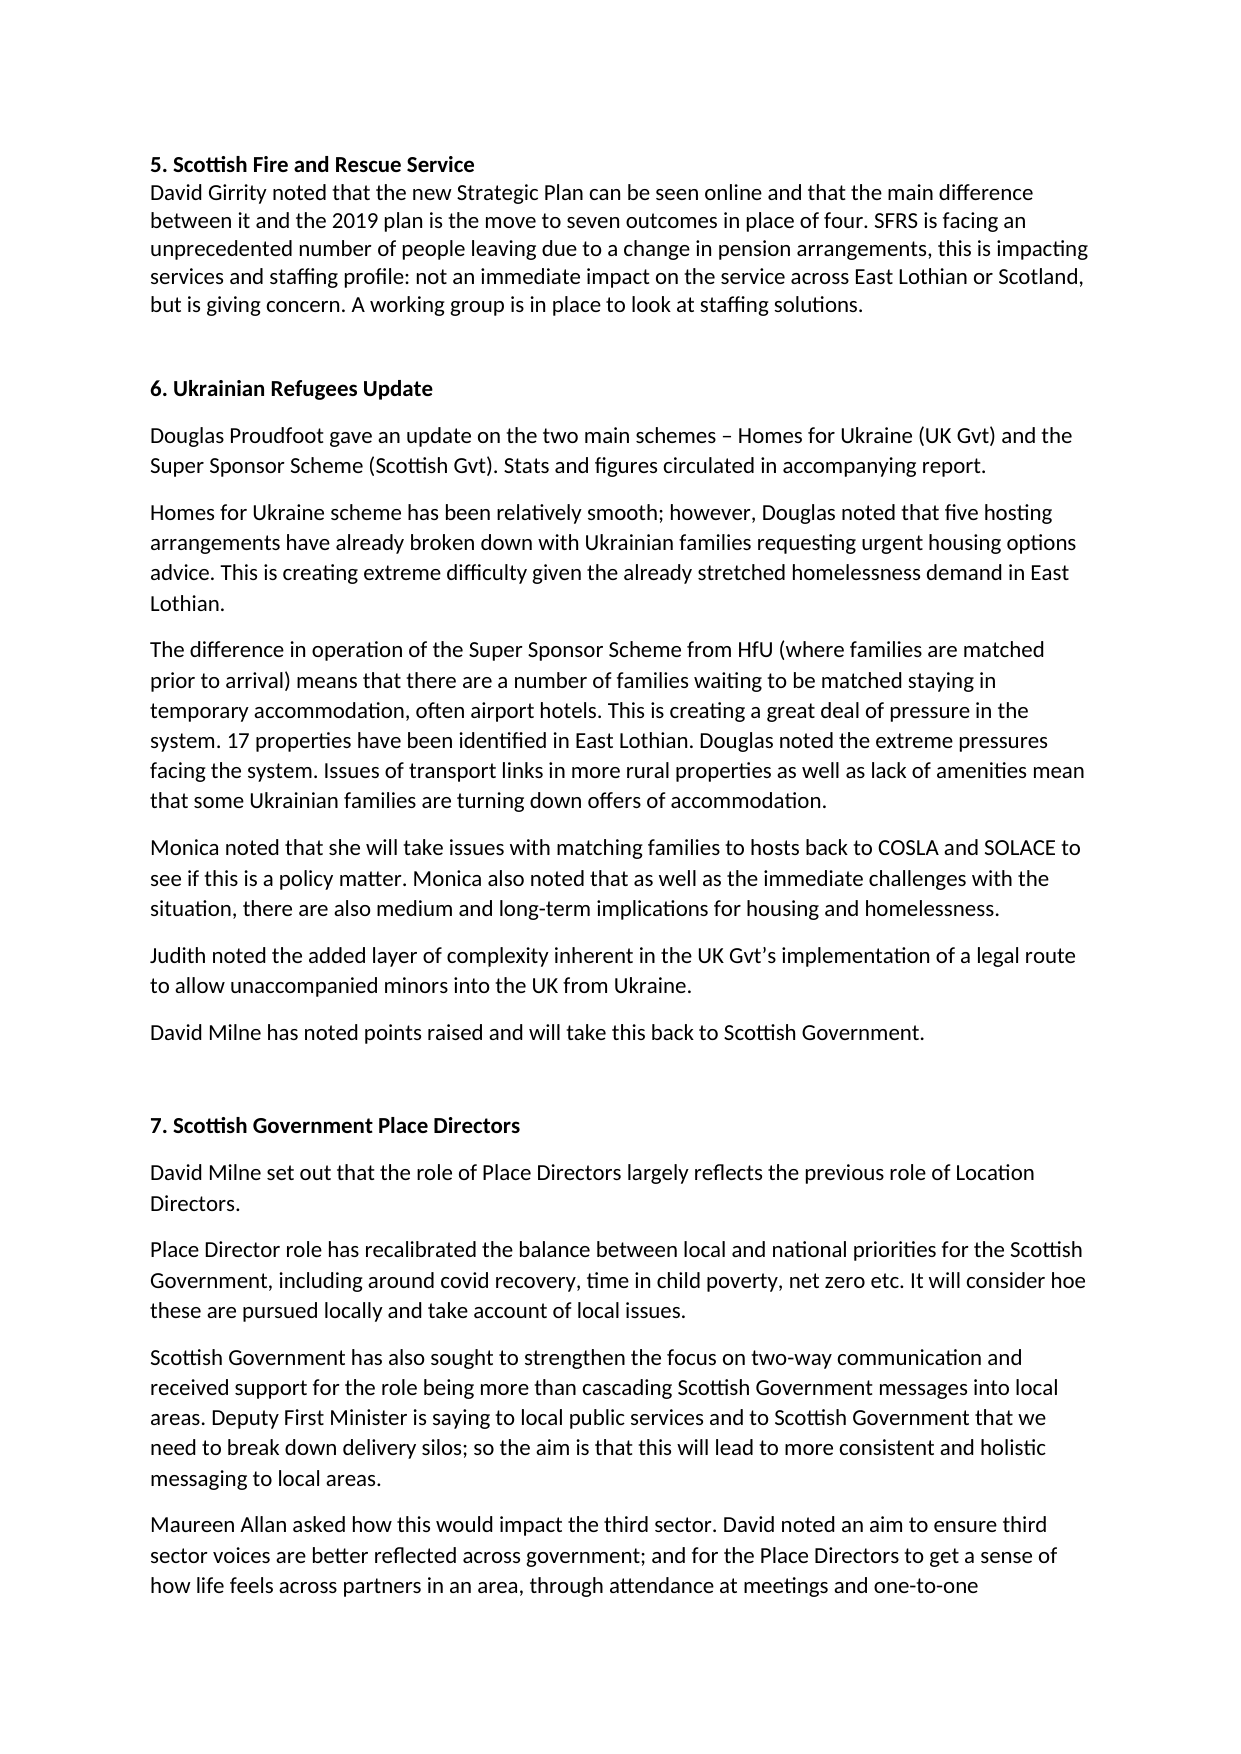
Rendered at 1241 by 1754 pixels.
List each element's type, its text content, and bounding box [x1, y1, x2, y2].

text 5. Scottish Fire and Rescue Service [150, 150, 1090, 178]
text The difference in operation of the Super Sponsor Scheme from HfU (where families are matched prior to arrival) means that there are a number of families waiting to be matched staying in temporary accommodation, often airport hotels. This is creating a great deal of pressure in the system. 17 properties have been identified in East Lothian. Douglas noted the extreme pressures facing the system. Issues of transport links in more rural properties as well as lack of amenities mean that some Ukrainian families are turning down offers of accommodation. [150, 636, 1090, 815]
text David Girrity noted that the new Strategic Plan can be seen online and that the main difference between it and the 2019 plan is the move to seven outcomes in place of four. SFRS is facing an unprecedented number of people leaving due to a change in pension arrangements, this is impacting services and staffing profile: not an immediate impact on the service across East Lothian or Scotland, but is giving concern. A working group is in place to look at staffing solutions. [150, 178, 1090, 318]
text 7. Scottish Government Place Directors [150, 1112, 1090, 1140]
text David Milne set out that the role of Place Directors largely reflects the previous role of Location Directors. [150, 1158, 1090, 1217]
text Monica noted that she will take issues with matching families to hosts back to COSLA and SOLACE to see if this is a policy matter. Monica also noted that as well as the immediate challenges with the situation, there are also medium and long-term implications for housing and homelessness. [150, 833, 1090, 922]
text Scottish Government has also sought to strengthen the focus on two-way communication and received support for the role being more than cascading Scottish Government messages into local areas. Deputy First Minister is saying to local public services and to Scottish Government that we need to break down delivery silos; so the aim is that this will lead to more consistent and holistic messaging to local areas. [150, 1343, 1090, 1492]
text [150, 1511, 1090, 1599]
text David Milne has noted points raised and will take this back to Scottish Government. [150, 1018, 1090, 1046]
text Place Director role has recalibrated the balance between local and national priorities for the Scottish Government, including around covid recovery, time in child poverty, net zero etc. It will consider hoe these are pursued locally and take account of local issues. [150, 1236, 1090, 1324]
text 6. Ukrainian Refugees Update [150, 374, 1090, 402]
text Douglas Proudfoot gave an update on the two main schemes – Homes for Ukraine (UK Gvt) and the Super Sponsor Scheme (Scottish Gvt). Stats and figures circulated in accompanying report. [150, 421, 1090, 479]
text Judith noted the added layer of complexity inherent in the UK Gvt’s implementation of a legal route to allow unaccompanied minors into the UK from Ukraine. [150, 941, 1090, 999]
text Homes for Ukraine scheme has been relatively smooth; however, Douglas noted that five hosting arrangements have already broken down with Ukrainian families requesting urgent housing options advice. This is creating extreme difficulty given the already stretched homelessness demand in East Lothian. [150, 498, 1090, 617]
